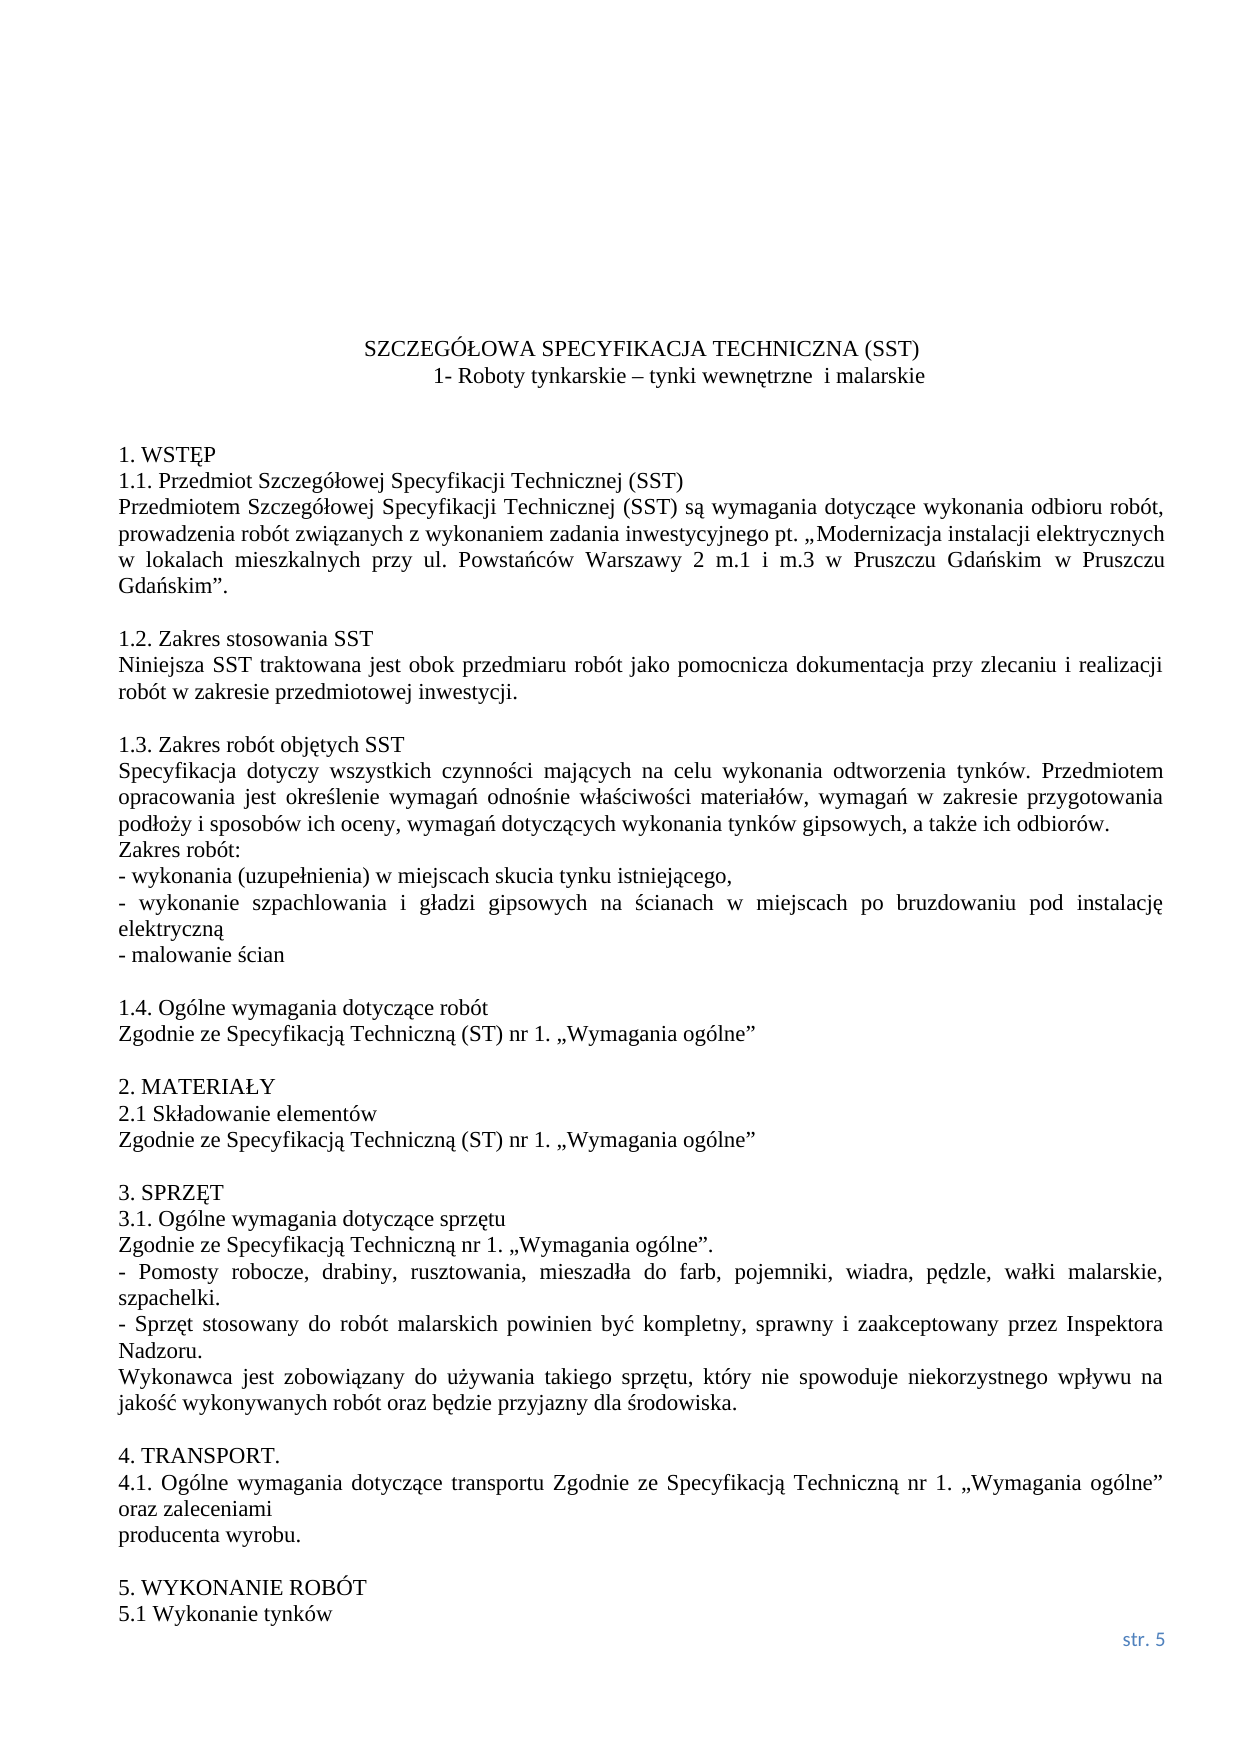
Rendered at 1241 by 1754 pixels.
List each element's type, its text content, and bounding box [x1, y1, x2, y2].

text 1.1. Przedmiot Szczegółowej Specyfikacji Technicznej (SST) [118, 467, 1165, 493]
text - wykonania (uzupełnienia) w miejscach skucia tynku istniejącego, [118, 862, 1165, 889]
text Niniejsza SST traktowana jest obok przedmiaru robót jako pomocnicza dokumentacja przy zlecaniu i realizacji robót w zakresie przedmiotowej inwestycji. [118, 652, 1165, 704]
text SZCZEGÓŁOWA SPECYFIKACJA TECHNICZNA (SST) [118, 335, 1165, 362]
text 3. SPRZĘT [118, 1179, 1165, 1205]
text 1.4. Ogólne wymagania dotyczące robót [118, 994, 1165, 1021]
text - Sprzęt stosowany do robót malarskich powinien być kompletny, sprawny i zaakceptowany przez Inspektora Nadzoru. [118, 1310, 1165, 1363]
text 1.3. Zakres robót objętych SST [118, 731, 1165, 757]
text 1- Roboty tynkarskie – tynki wewnętrzne i malarskie [193, 362, 1165, 388]
text 2. MATERIAŁY [118, 1073, 1165, 1099]
text Zgodnie ze Specyfikacją Techniczną (ST) nr 1. „Wymagania ogólne” [118, 1021, 1165, 1047]
text 4. TRANSPORT. [118, 1442, 1165, 1468]
text 2.1 Składowanie elementów [118, 1099, 1165, 1126]
text 1. WSTĘP [118, 441, 1165, 467]
text Zgodnie ze Specyfikacją Techniczną (ST) nr 1. „Wymagania ogólne” [118, 1126, 1165, 1152]
text 1.2. Zakres stosowania SST [118, 625, 1165, 652]
text - Pomosty robocze, drabiny, rusztowania, mieszadła do farb, pojemniki, wiadra, pędzle, wałki malarskie, szpachelki. [118, 1258, 1165, 1310]
text 5. WYKONANIE ROBÓT [118, 1574, 1165, 1600]
text - wykonanie szpachlowania i gładzi gipsowych na ścianach w miejscach po bruzdowaniu pod instalację elektryczną [118, 889, 1165, 941]
text Wykonawca jest zobowiązany do używania takiego sprzętu, który nie spowoduje niekorzystnego wpływu na jakość wykonywanych robót oraz będzie przyjazny dla środowiska. [118, 1363, 1165, 1416]
text Przedmiotem Szczegółowej Specyfikacji Technicznej (SST) są wymagania dotyczące wykonania odbioru robót, prowadzenia robót związanych z wykonaniem zadania inwestycyjnego pt. „Modernizacja instalacji elektrycznych w lokalach mieszkalnych przy ul. Powstańców Warszawy 2 m.1 i m.3 w Pruszczu Gdańskim w Pruszczu Gdańskim”. [118, 493, 1165, 599]
text - malowanie ścian [118, 941, 1165, 968]
text Specyfikacja dotyczy wszystkich czynności mających na celu wykonania odtworzenia tynków. Przedmiotem opracowania jest określenie wymagań odnośnie właściwości materiałów, wymagań w zakresie przygotowania podłoży i sposobów ich oceny, wymagań dotyczących wykonania tynków gipsowych, a także ich odbiorów. [118, 757, 1165, 836]
text Zgodnie ze Specyfikacją Techniczną nr 1. „Wymagania ogólne”. [118, 1231, 1165, 1258]
text 5.1 Wykonanie tynków [118, 1600, 1165, 1627]
text 4.1. Ogólne wymagania dotyczące transportu Zgodnie ze Specyfikacją Techniczną nr 1. „Wymagania ogólne” oraz zaleceniami [118, 1468, 1165, 1521]
text Zakres robót: [118, 836, 1165, 862]
text 3.1. Ogólne wymagania dotyczące sprzętu [118, 1205, 1165, 1231]
text producenta wyrobu. [118, 1521, 1165, 1548]
